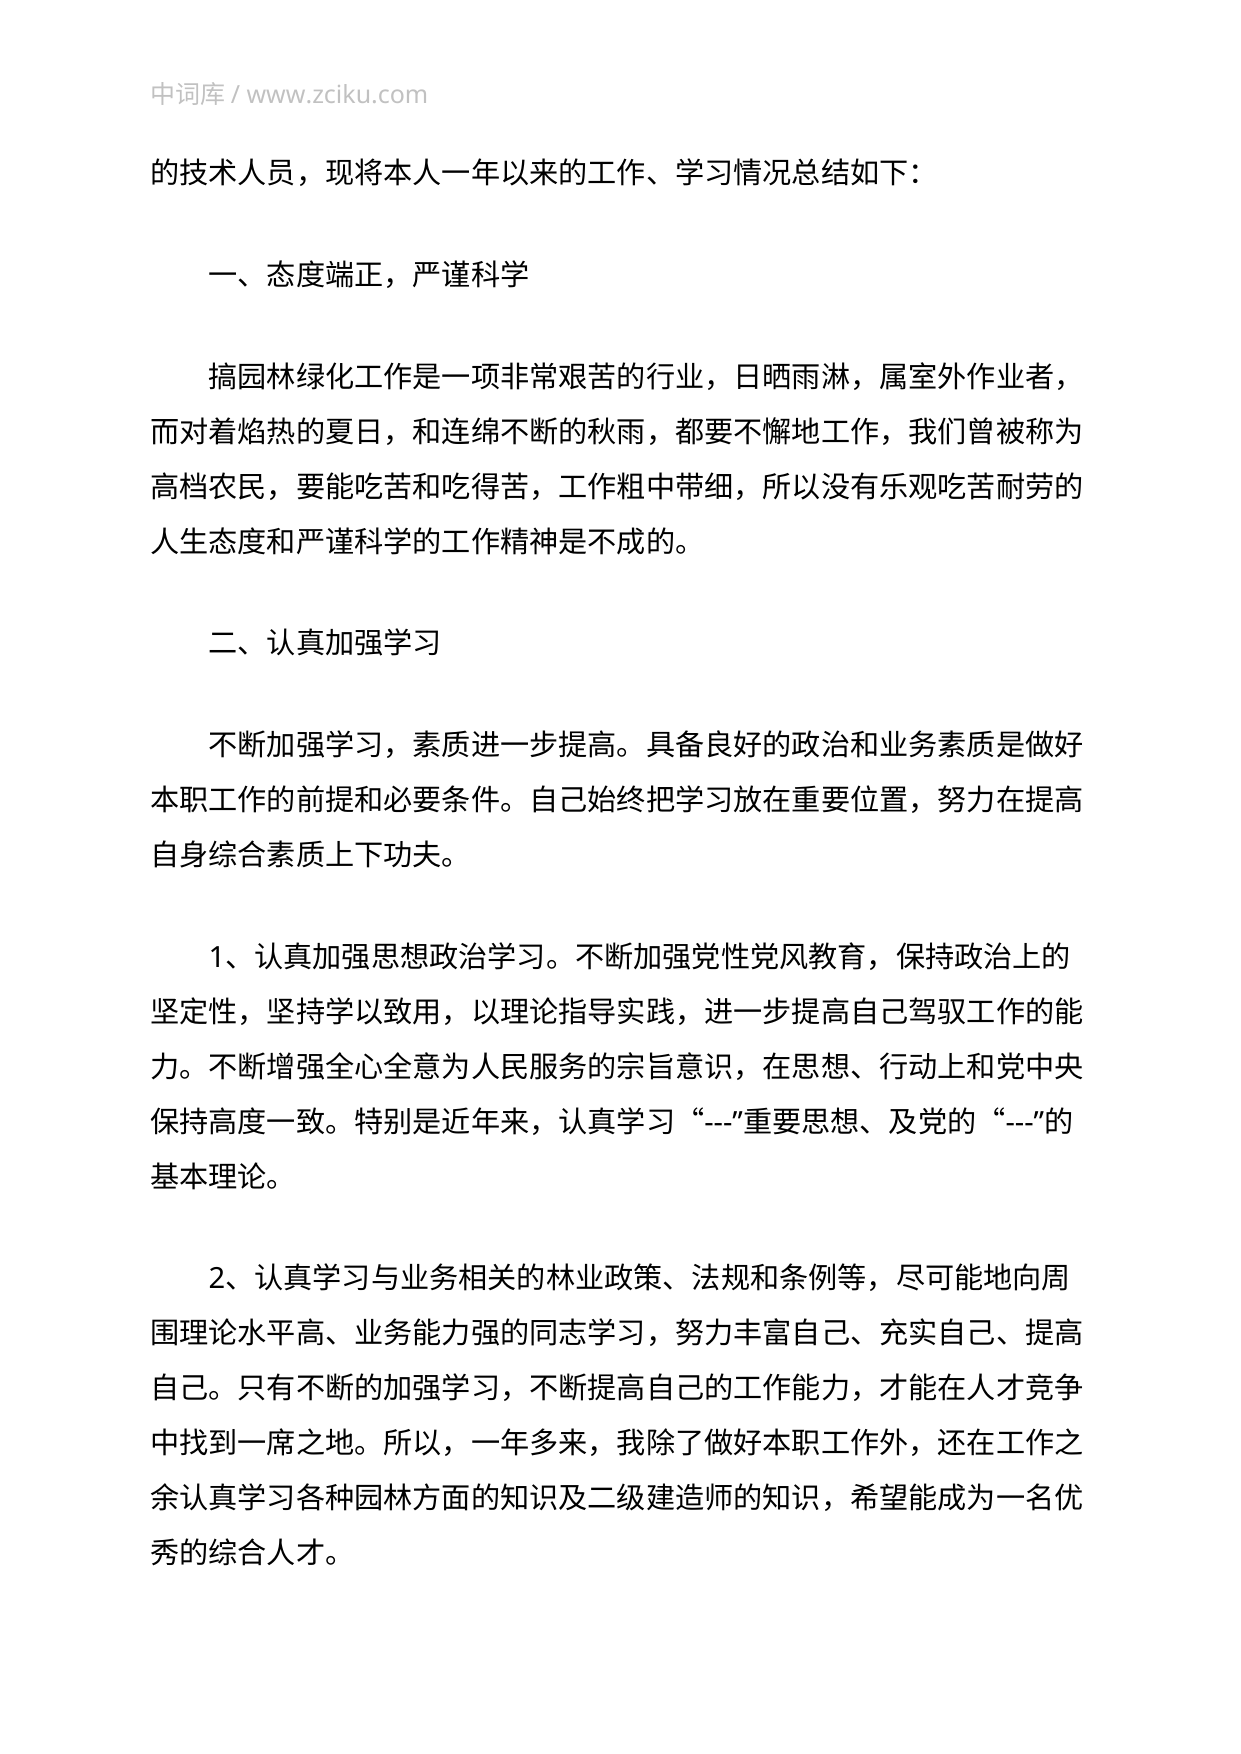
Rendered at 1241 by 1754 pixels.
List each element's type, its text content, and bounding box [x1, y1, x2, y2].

text 1、认真加强思想政治学习。不断加强党性党风教育，保持政治上的坚定性，坚持学以致用，以理论指导实践，进一步提高自己驾驭工作的能力。不断增强全心全意为人民服务的宗旨意识，在思想、行动上和党中央保持高度一致。特别是近年来，认真学习“---”重要思想、及党的“---”的基本理论。 [150, 933, 1090, 1195]
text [150, 150, 1090, 192]
text 二、认真加强学习 [150, 620, 1090, 662]
text 一、态度端正，严谨科学 [150, 252, 1090, 294]
text 2、认真学习与业务相关的林业政策、法规和条例等，尽可能地向周围理论水平高、业务能力强的同志学习，努力丰富自己、充实自己、提高自己。只有不断的加强学习，不断提高自己的工作能力，才能在人才竞争中找到一席之地。所以，一年多来，我除了做好本职工作外，还在工作之余认真学习各种园林方面的知识及二级建造师的知识，希望能成为一名优秀的综合人才。 [150, 1255, 1090, 1572]
text 不断加强学习，素质进一步提高。具备良好的政治和业务素质是做好本职工作的前提和必要条件。自己始终把学习放在重要位置，努力在提高自身综合素质上下功夫。 [150, 722, 1090, 874]
text 搞园林绿化工作是一项非常艰苦的行业，日晒雨淋，属室外作业者，而对着焰热的夏日，和连绵不断的秋雨，都要不懈地工作，我们曾被称为高档农民，要能吃苦和吃得苦，工作粗中带细，所以没有乐观吃苦耐劳的人生态度和严谨科学的工作精神是不成的。 [150, 353, 1090, 561]
